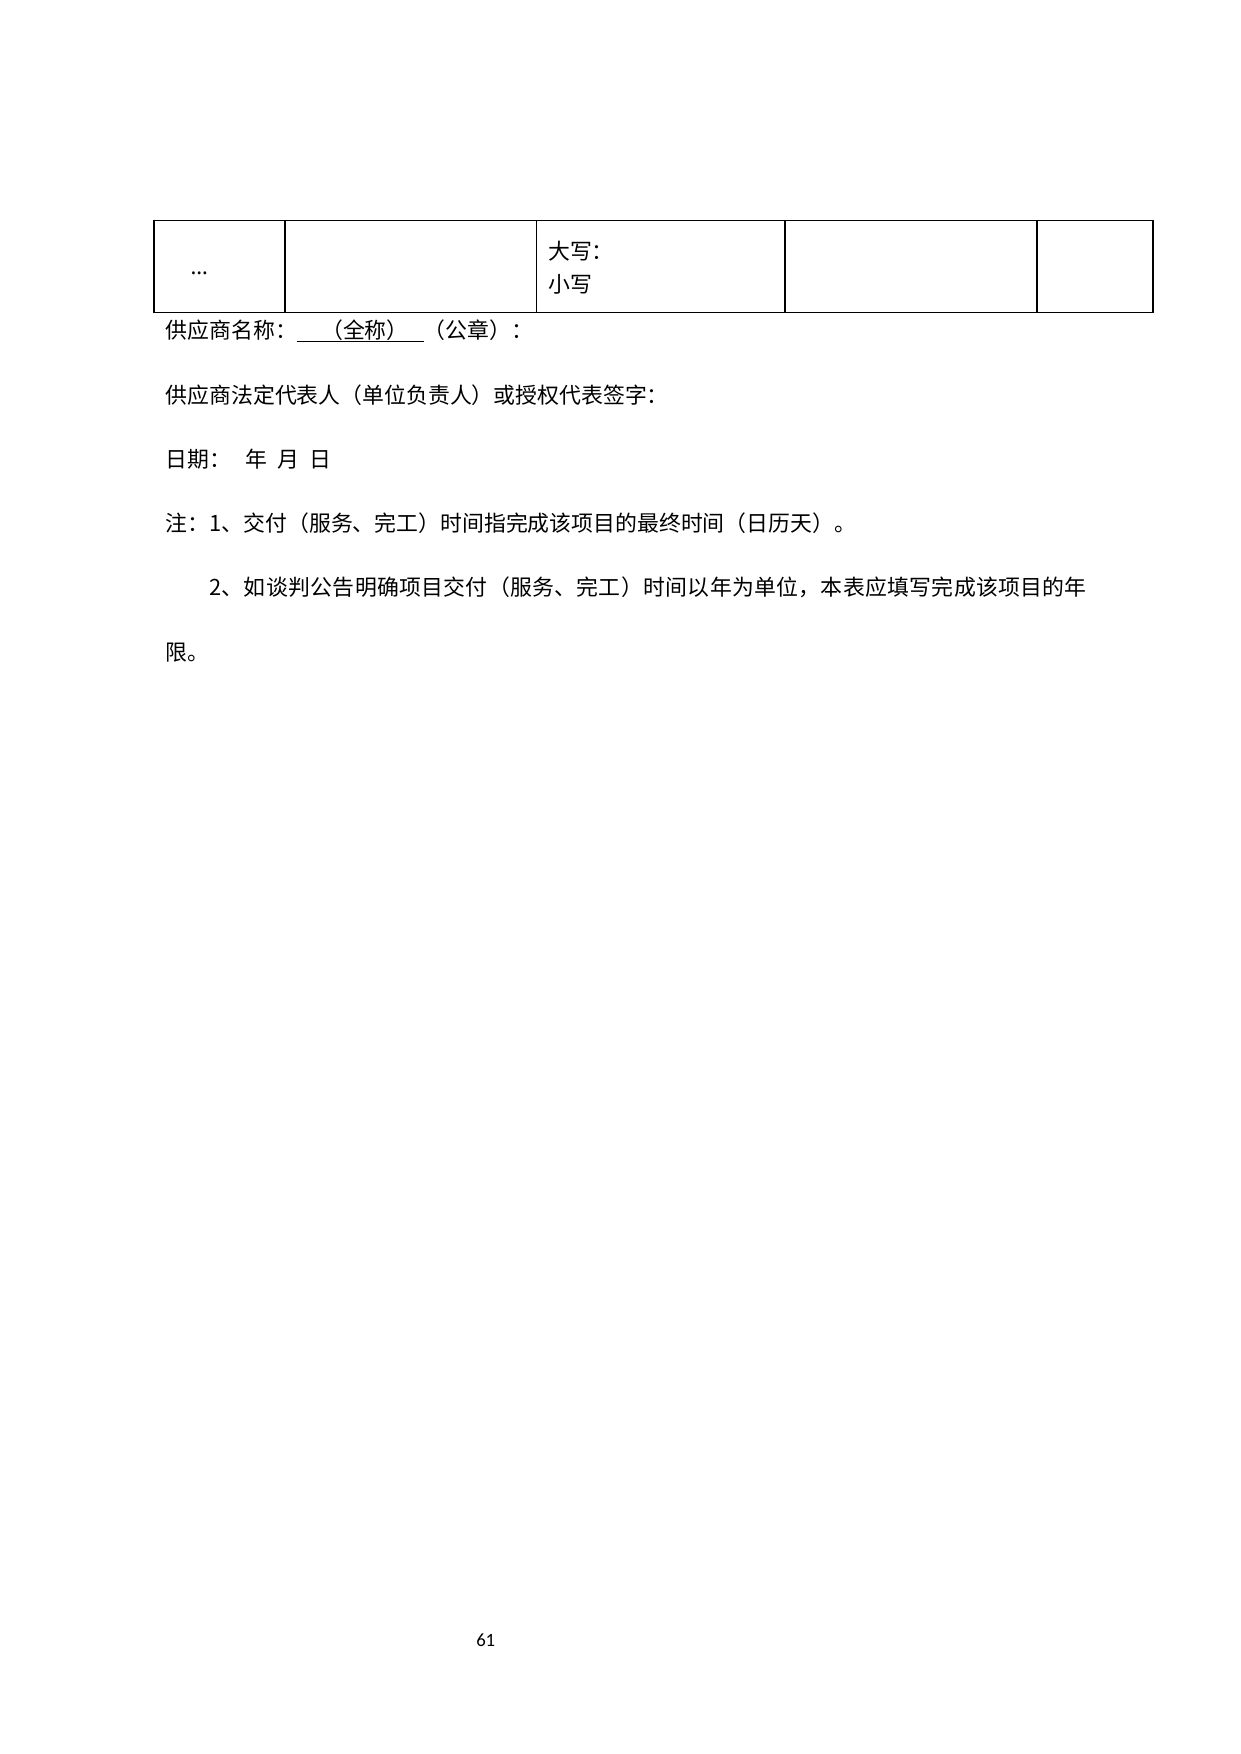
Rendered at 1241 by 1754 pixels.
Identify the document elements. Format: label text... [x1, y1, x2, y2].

text 供应商法定代表人（单位负责人）或授权代表签字： [165, 377, 1087, 410]
table_cell [286, 221, 536, 311]
text 供应商名称： （全称） （公章）： [165, 313, 1087, 346]
table_cell [1038, 221, 1152, 311]
table_cell [786, 221, 1036, 311]
text 2、如谈判公告明确项目交付（服务、完工）时间以年为单位，本表应填写完成该项目的年限。 [165, 570, 1087, 667]
table_cell … [155, 221, 284, 311]
text 注：1、交付（服务、完工）时间指完成该项目的最终时间（日历天）。 [484, 506, 1087, 538]
table_cell 大写： 小写 [537, 221, 784, 311]
text 日期： 年 月 日 [165, 441, 1087, 474]
